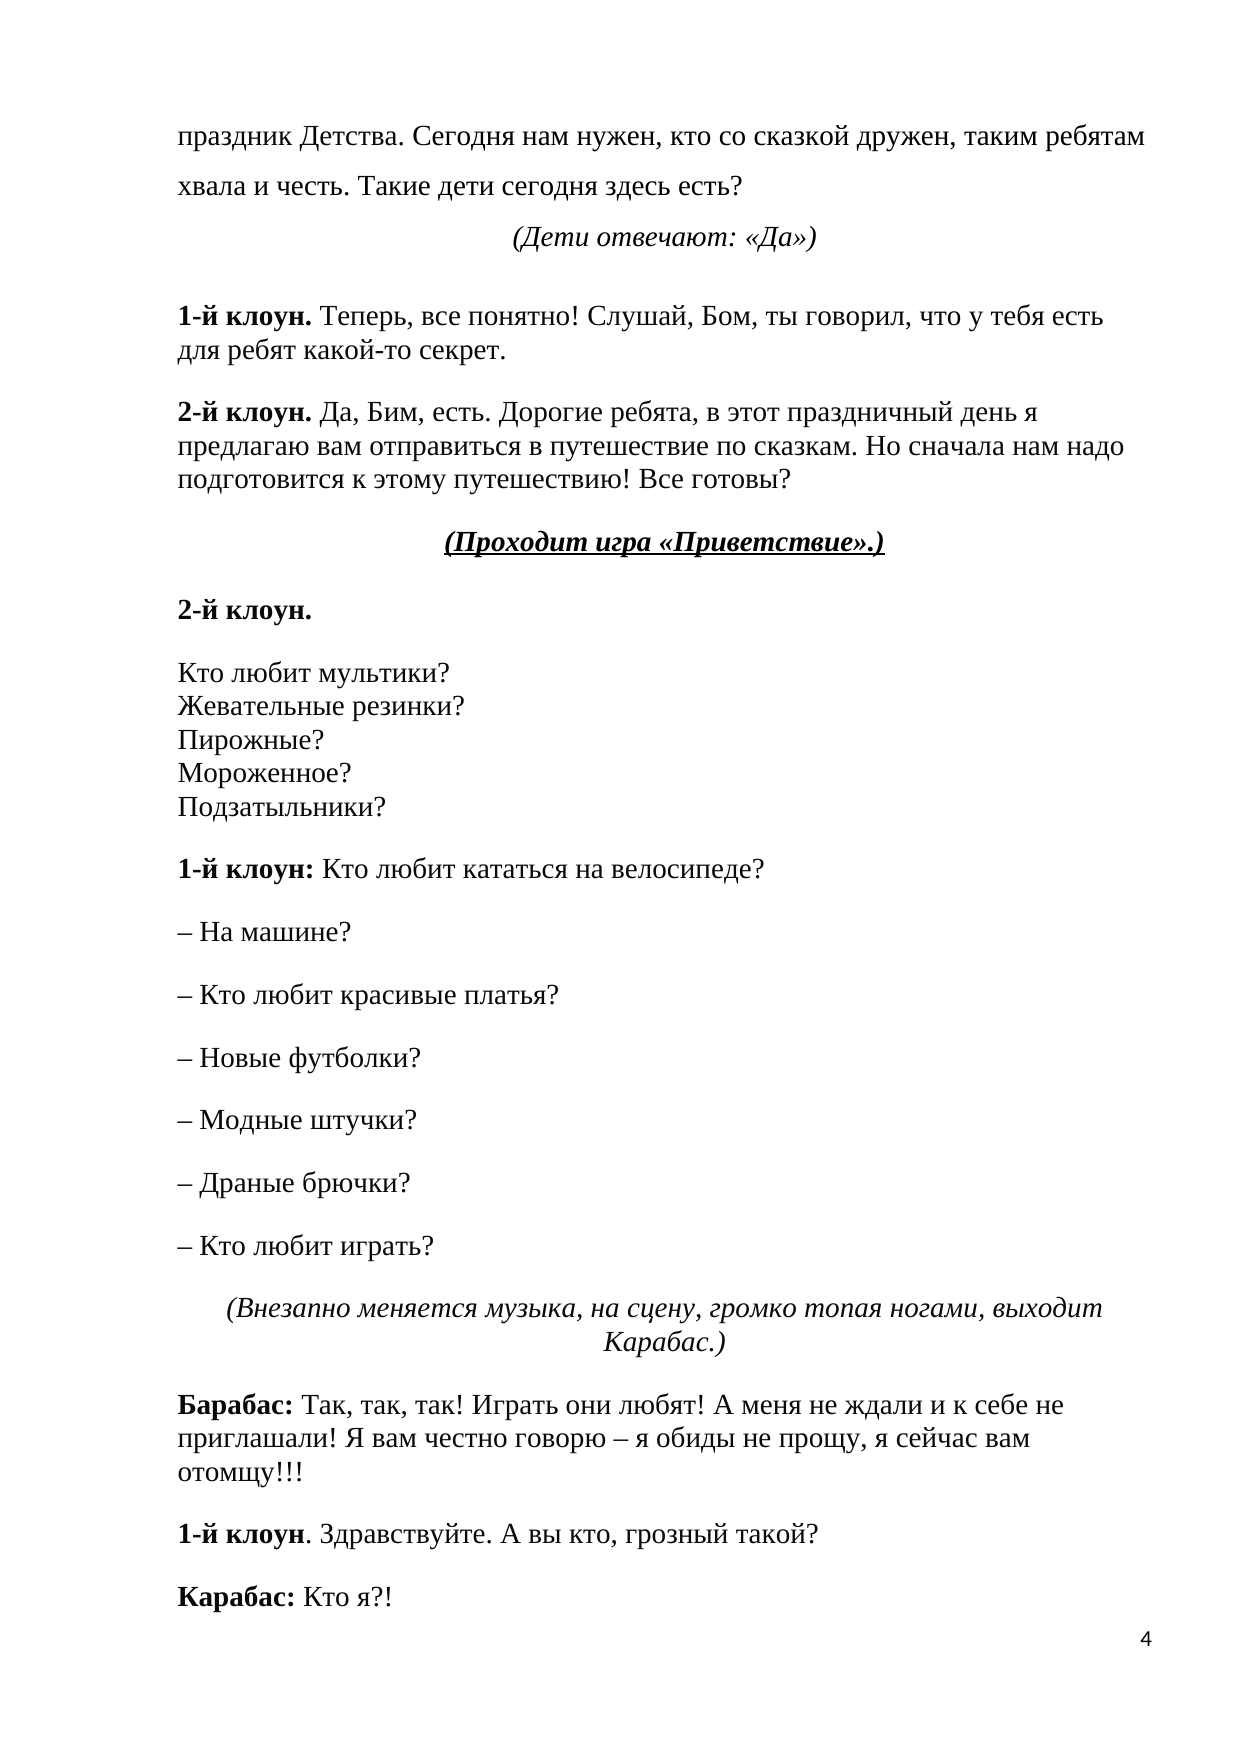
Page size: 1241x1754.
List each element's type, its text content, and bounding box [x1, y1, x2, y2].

text – Кто любит играть? [177, 1228, 1152, 1261]
text Кто любит мультики? Жевательные резинки? Пирожные? Мороженное? Подзатыльники? [177, 655, 1152, 822]
text 2-й клоун. [177, 592, 1152, 626]
text (Проходит игра «Приветствие».) [177, 524, 1152, 558]
text 1-й клоун: Кто любит кататься на велосипеде? [177, 852, 1152, 885]
text – Кто любит красивые платья? [177, 977, 1152, 1011]
text – Драные брючки? [177, 1165, 1152, 1199]
text 1-й клоун. Здравствуйте. А вы кто, грозный такой? [177, 1517, 1152, 1550]
text (Дети отвечают: «Да») [177, 219, 1152, 252]
text – Новые футболки? [177, 1040, 1152, 1073]
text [177, 118, 1152, 202]
text – На машине? [177, 914, 1152, 948]
text Барабас: Так, так, так! Играть они любят! А меня не ждали и к себе не приглашали! Я вам честно говорю – я обиды не прощу, я сейчас вам отомщу!!! [177, 1387, 1152, 1487]
text – Модные штучки? [177, 1102, 1152, 1136]
text Карабас: Кто я?! [177, 1579, 1152, 1613]
text (Внезапно меняется музыка, на сцену, громко топая ногами, выходит Карабас.) [177, 1291, 1152, 1358]
text 1-й клоун. Теперь, все понятно! Слушай, Бом, ты говорил, что у тебя есть для ребят какой-то секрет. [177, 298, 1152, 365]
text 2-й клоун. Да, Бим, есть. Дорогие ребята, в этот праздничный день я предлагаю вам отправиться в путешествие по сказкам. Но сначала нам надо подготовится к этому путешествию! Все готовы? [177, 394, 1152, 495]
